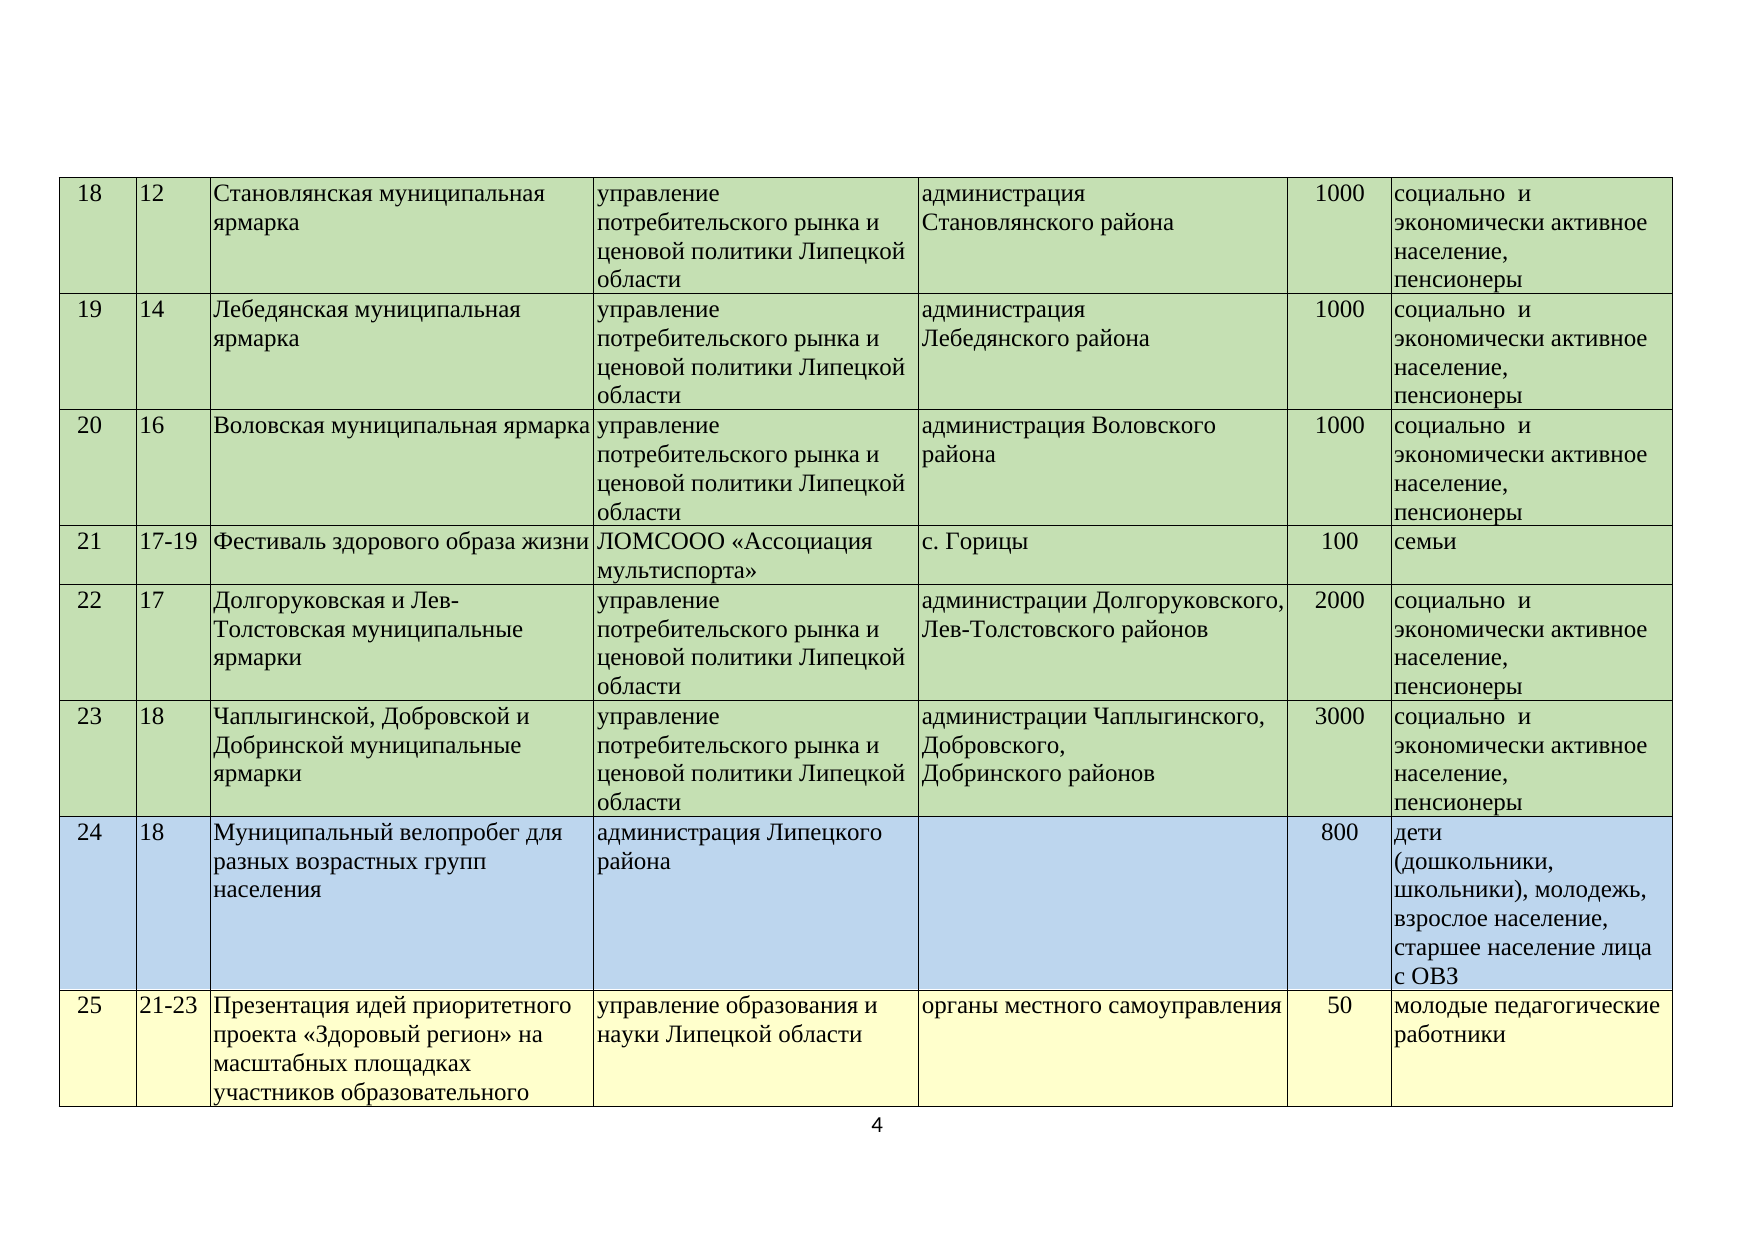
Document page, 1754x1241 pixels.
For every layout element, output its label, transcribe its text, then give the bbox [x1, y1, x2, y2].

table_cell семьи [1392, 526, 1672, 584]
table_cell Фестиваль здорового образа жизни [211, 526, 593, 584]
table_cell 12 [137, 178, 210, 293]
table_cell 50 [1288, 991, 1391, 1106]
table_cell 17-19 [137, 526, 210, 584]
table_cell администрация Становлянского района [919, 178, 1287, 293]
table_cell администрация Воловского района [919, 410, 1287, 525]
table_cell 16 [137, 410, 210, 525]
table_cell с. Горицы [919, 526, 1287, 584]
table_cell управление потребительского рынка и ценовой политики Липецкой области [594, 410, 918, 525]
table_cell 17 [137, 585, 210, 700]
table_cell [60, 526, 136, 584]
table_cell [919, 991, 1287, 1106]
table_cell дети (дошкольники, школьники), молодежь, взрослое население, старшее население лица с ОВЗ [1392, 817, 1672, 989]
table_cell управление потребительского рынка и ценовой политики Липецкой области [594, 585, 918, 700]
table_cell [919, 817, 1287, 989]
table_cell Долгоруковская и Лев-Толстовская муниципальные ярмарки [211, 585, 593, 700]
table_cell 1000 [1288, 410, 1391, 525]
table_cell [60, 178, 136, 293]
table_cell [60, 991, 136, 1106]
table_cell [211, 991, 593, 1106]
table_cell [60, 410, 136, 525]
table_cell социально и экономически активное население, пенсионеры [1392, 410, 1672, 525]
table_cell [60, 701, 136, 816]
table_cell 3000 [1288, 701, 1391, 816]
table_cell социально и экономически активное население, пенсионеры [1392, 178, 1672, 293]
table_cell социально и экономически активное население, пенсионеры [1392, 585, 1672, 700]
table_cell 18 [137, 701, 210, 816]
table_cell управление потребительского рынка и ценовой политики Липецкой области [594, 178, 918, 293]
table_cell социально и экономически активное население, пенсионеры [1392, 294, 1672, 409]
table_cell [60, 817, 136, 989]
table_cell 14 [137, 294, 210, 409]
table_cell [60, 294, 136, 409]
table_cell 18 [137, 817, 210, 989]
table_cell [1392, 991, 1672, 1106]
table_cell управление потребительского рынка и ценовой политики Липецкой области [594, 294, 918, 409]
table_cell Становлянская муниципальная ярмарка [211, 178, 593, 293]
table_cell 800 [1288, 817, 1391, 989]
table_cell Чаплыгинской, Добровской и Добринской муниципальные ярмарки [211, 701, 593, 816]
table_cell Муниципальный велопробег для разных возрастных групп населения [211, 817, 593, 989]
table_cell Воловская муниципальная ярмарка [211, 410, 593, 525]
table_cell администрации Чаплыгинского, Добровского, Добринского районов [919, 701, 1287, 816]
table_cell 21-23 [137, 991, 210, 1106]
table_cell Лебедянская муниципальная ярмарка [211, 294, 593, 409]
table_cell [594, 991, 918, 1106]
table_cell 1000 [1288, 294, 1391, 409]
table_cell администрация Липецкого района [594, 817, 918, 989]
table_cell [60, 585, 136, 700]
table_cell 100 [1288, 526, 1391, 584]
table_cell администрации Долгоруковского, Лев-Толстовского районов [919, 585, 1287, 700]
table_cell управление потребительского рынка и ценовой политики Липецкой области [594, 701, 918, 816]
table_cell ЛОМСООО «Ассоциация мультиспорта» [594, 526, 918, 584]
table_cell администрация Лебедянского района [919, 294, 1287, 409]
table_cell социально и экономически активное население, пенсионеры [1392, 701, 1672, 816]
table_cell 1000 [1288, 178, 1391, 293]
table_cell 2000 [1288, 585, 1391, 700]
